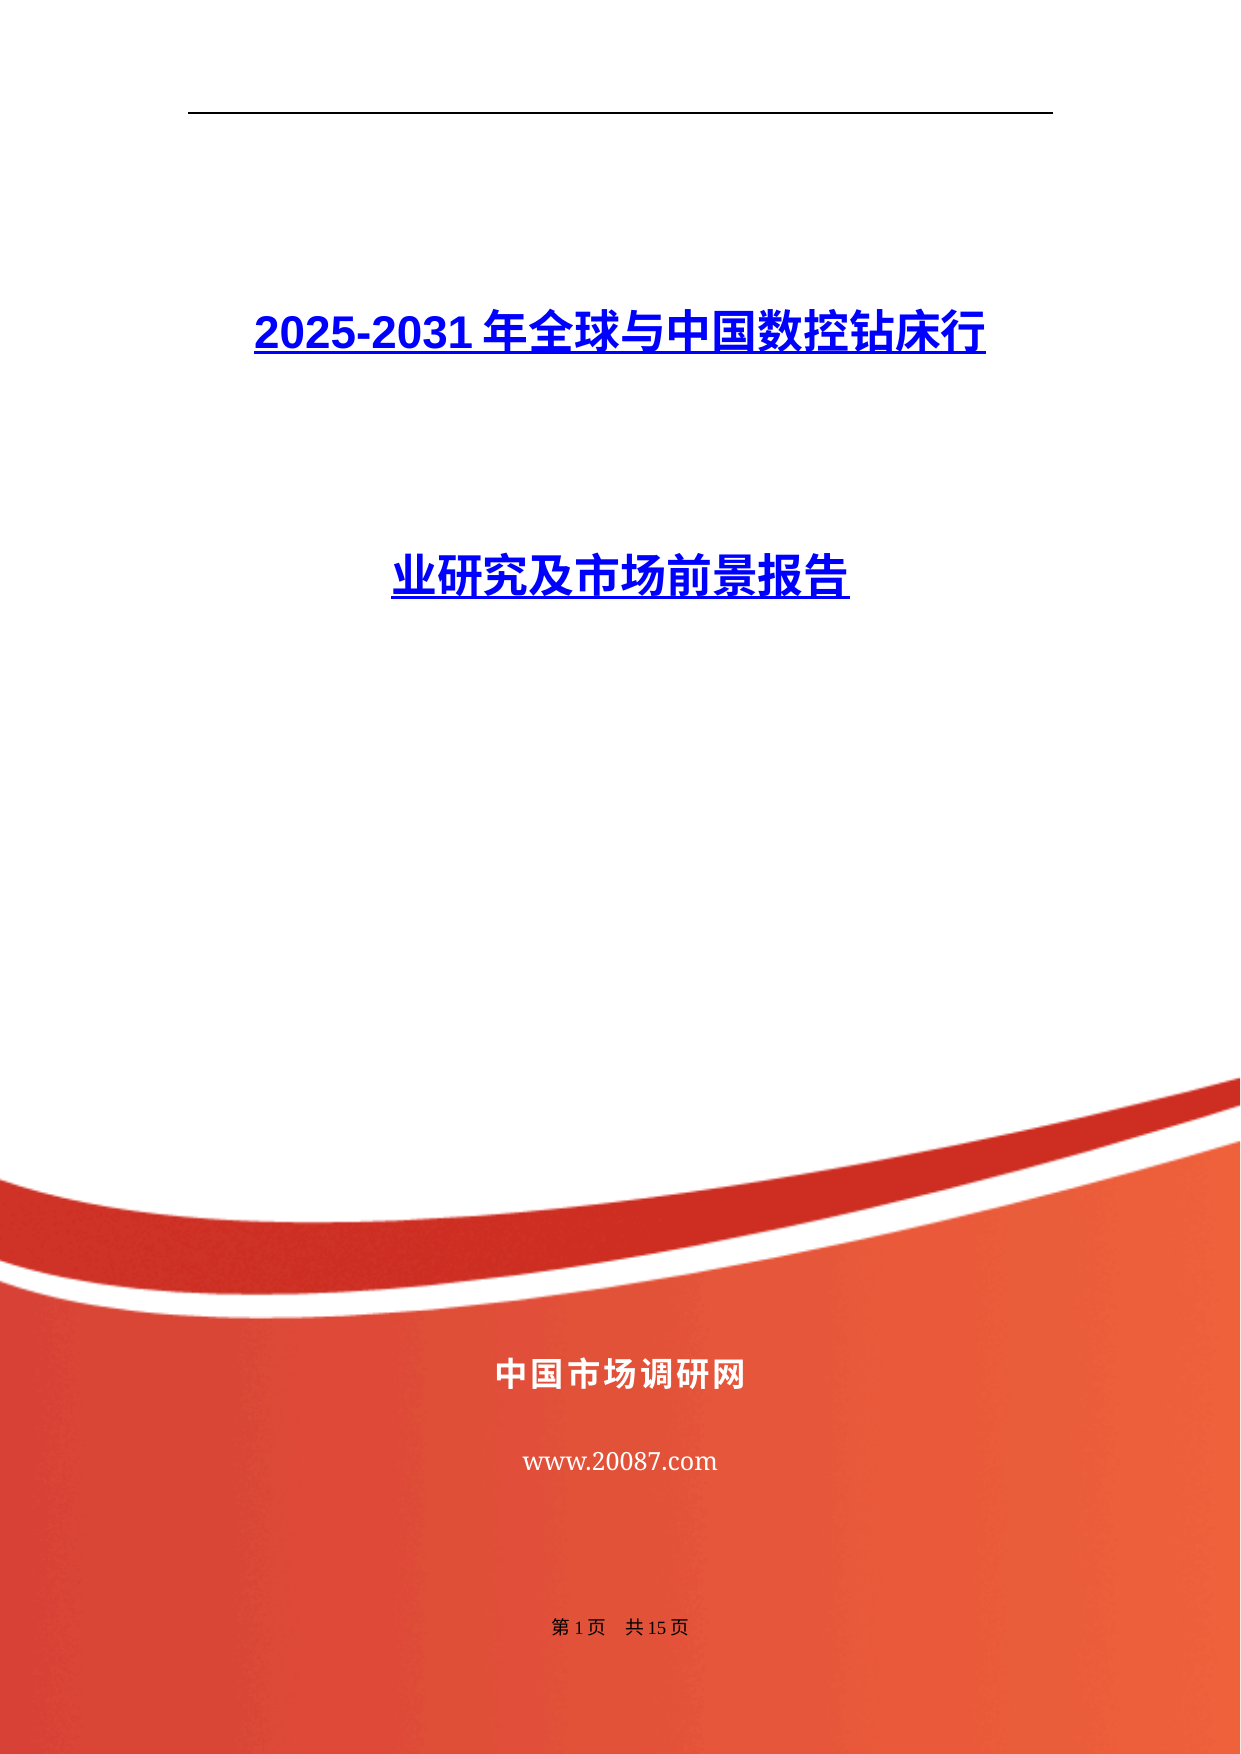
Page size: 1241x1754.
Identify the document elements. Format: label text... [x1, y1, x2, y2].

picture [0, 1006, 1241, 1754]
subtitle 中国市场调研网 [187, 1339, 1053, 1404]
table_header 2025-2031年全球与中国数控钻床行业研究及市场前景报告 [188, 207, 1053, 773]
text www.20087.com [187, 1428, 1053, 1493]
